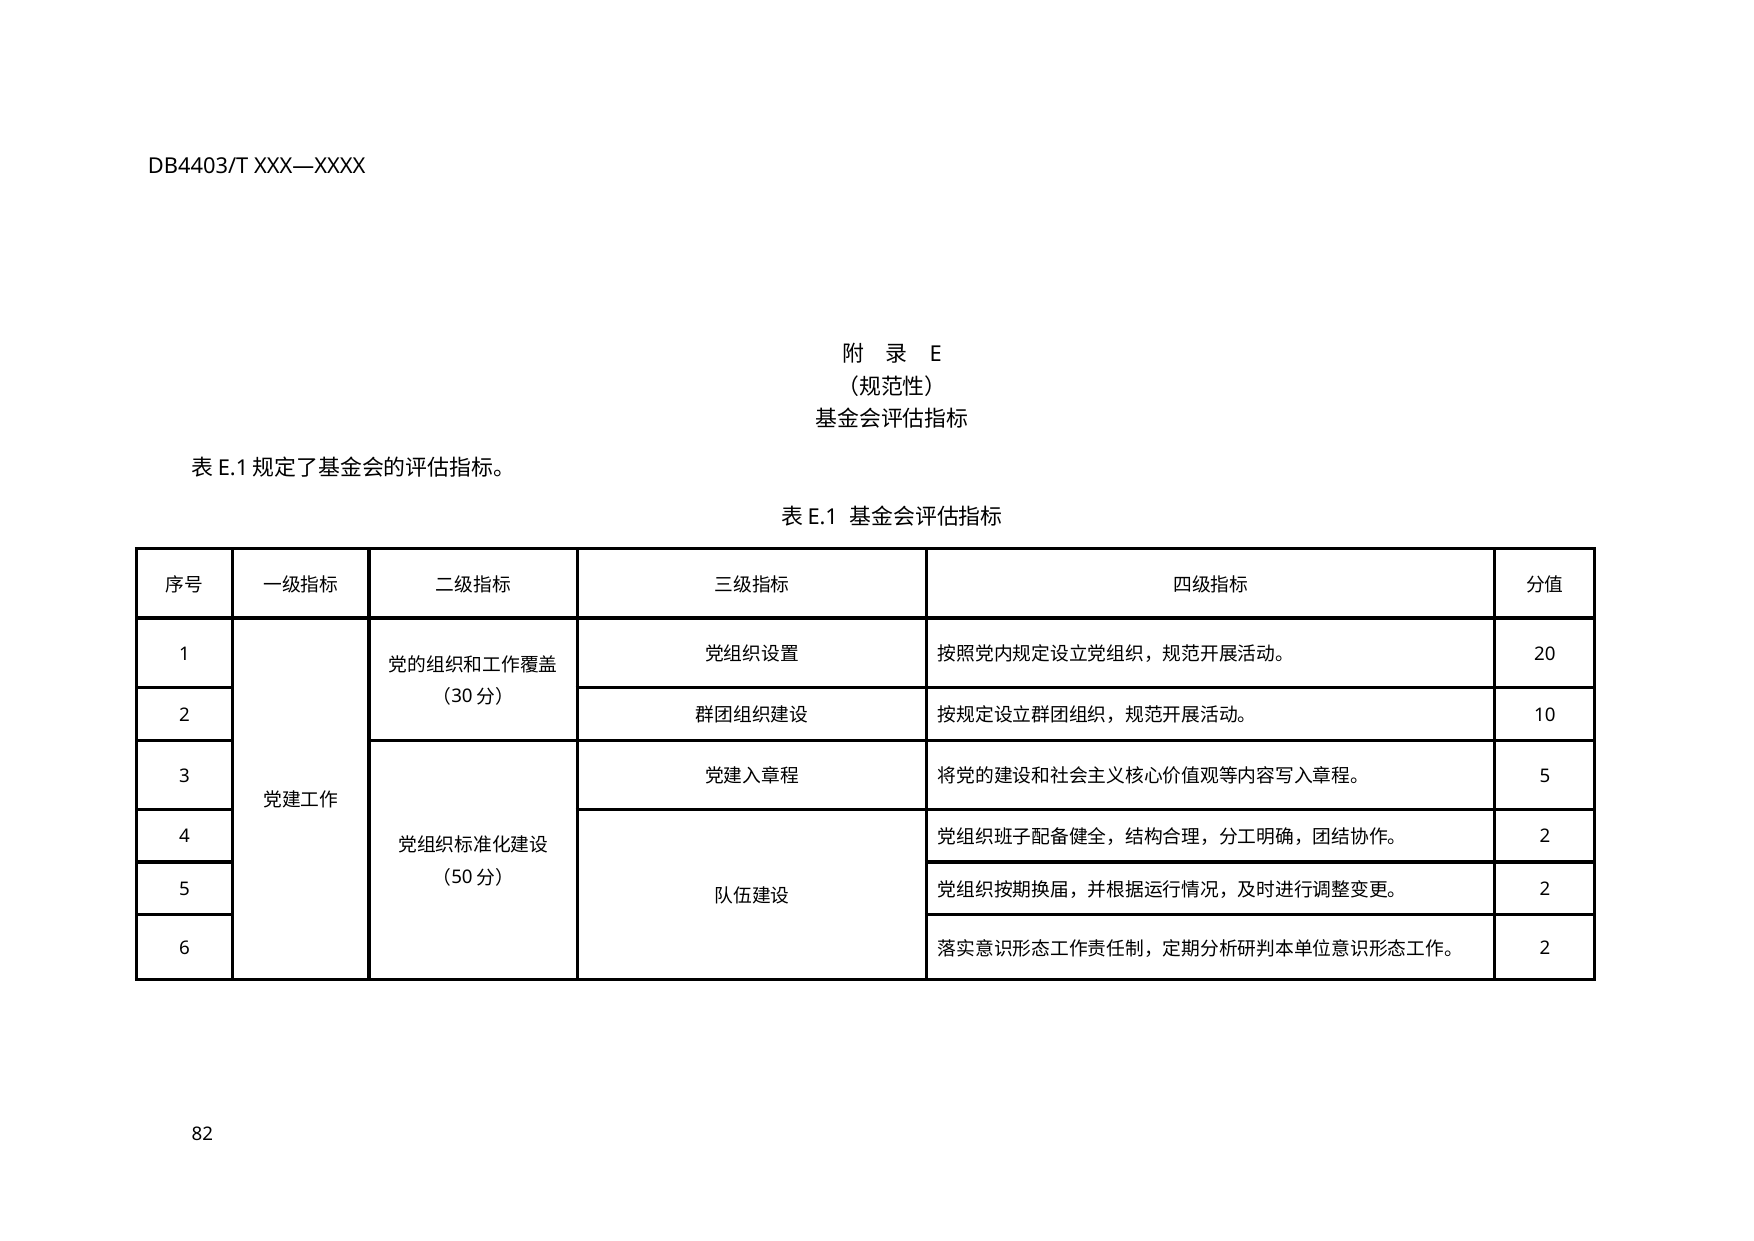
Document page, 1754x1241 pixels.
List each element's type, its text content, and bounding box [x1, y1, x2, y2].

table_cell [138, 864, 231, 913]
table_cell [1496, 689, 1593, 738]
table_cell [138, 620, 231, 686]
text 表E.1规定了基金会的评估指标。 [148, 450, 1636, 482]
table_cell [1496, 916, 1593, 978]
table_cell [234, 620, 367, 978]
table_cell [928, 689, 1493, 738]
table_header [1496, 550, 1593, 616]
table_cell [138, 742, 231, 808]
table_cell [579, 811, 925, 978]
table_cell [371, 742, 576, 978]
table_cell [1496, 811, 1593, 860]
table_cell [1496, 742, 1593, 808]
list 表E.1 基金会评估指标 [148, 498, 1636, 531]
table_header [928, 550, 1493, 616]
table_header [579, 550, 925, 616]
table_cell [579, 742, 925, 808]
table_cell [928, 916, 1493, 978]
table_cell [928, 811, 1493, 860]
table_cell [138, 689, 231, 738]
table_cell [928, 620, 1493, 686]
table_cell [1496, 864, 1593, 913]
text （规范性） 基金会评估指标 [148, 336, 1636, 433]
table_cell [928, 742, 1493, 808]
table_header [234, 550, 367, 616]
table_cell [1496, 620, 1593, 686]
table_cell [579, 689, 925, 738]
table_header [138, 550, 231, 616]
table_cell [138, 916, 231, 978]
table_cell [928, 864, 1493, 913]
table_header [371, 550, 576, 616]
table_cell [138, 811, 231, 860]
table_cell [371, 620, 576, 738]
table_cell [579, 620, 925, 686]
